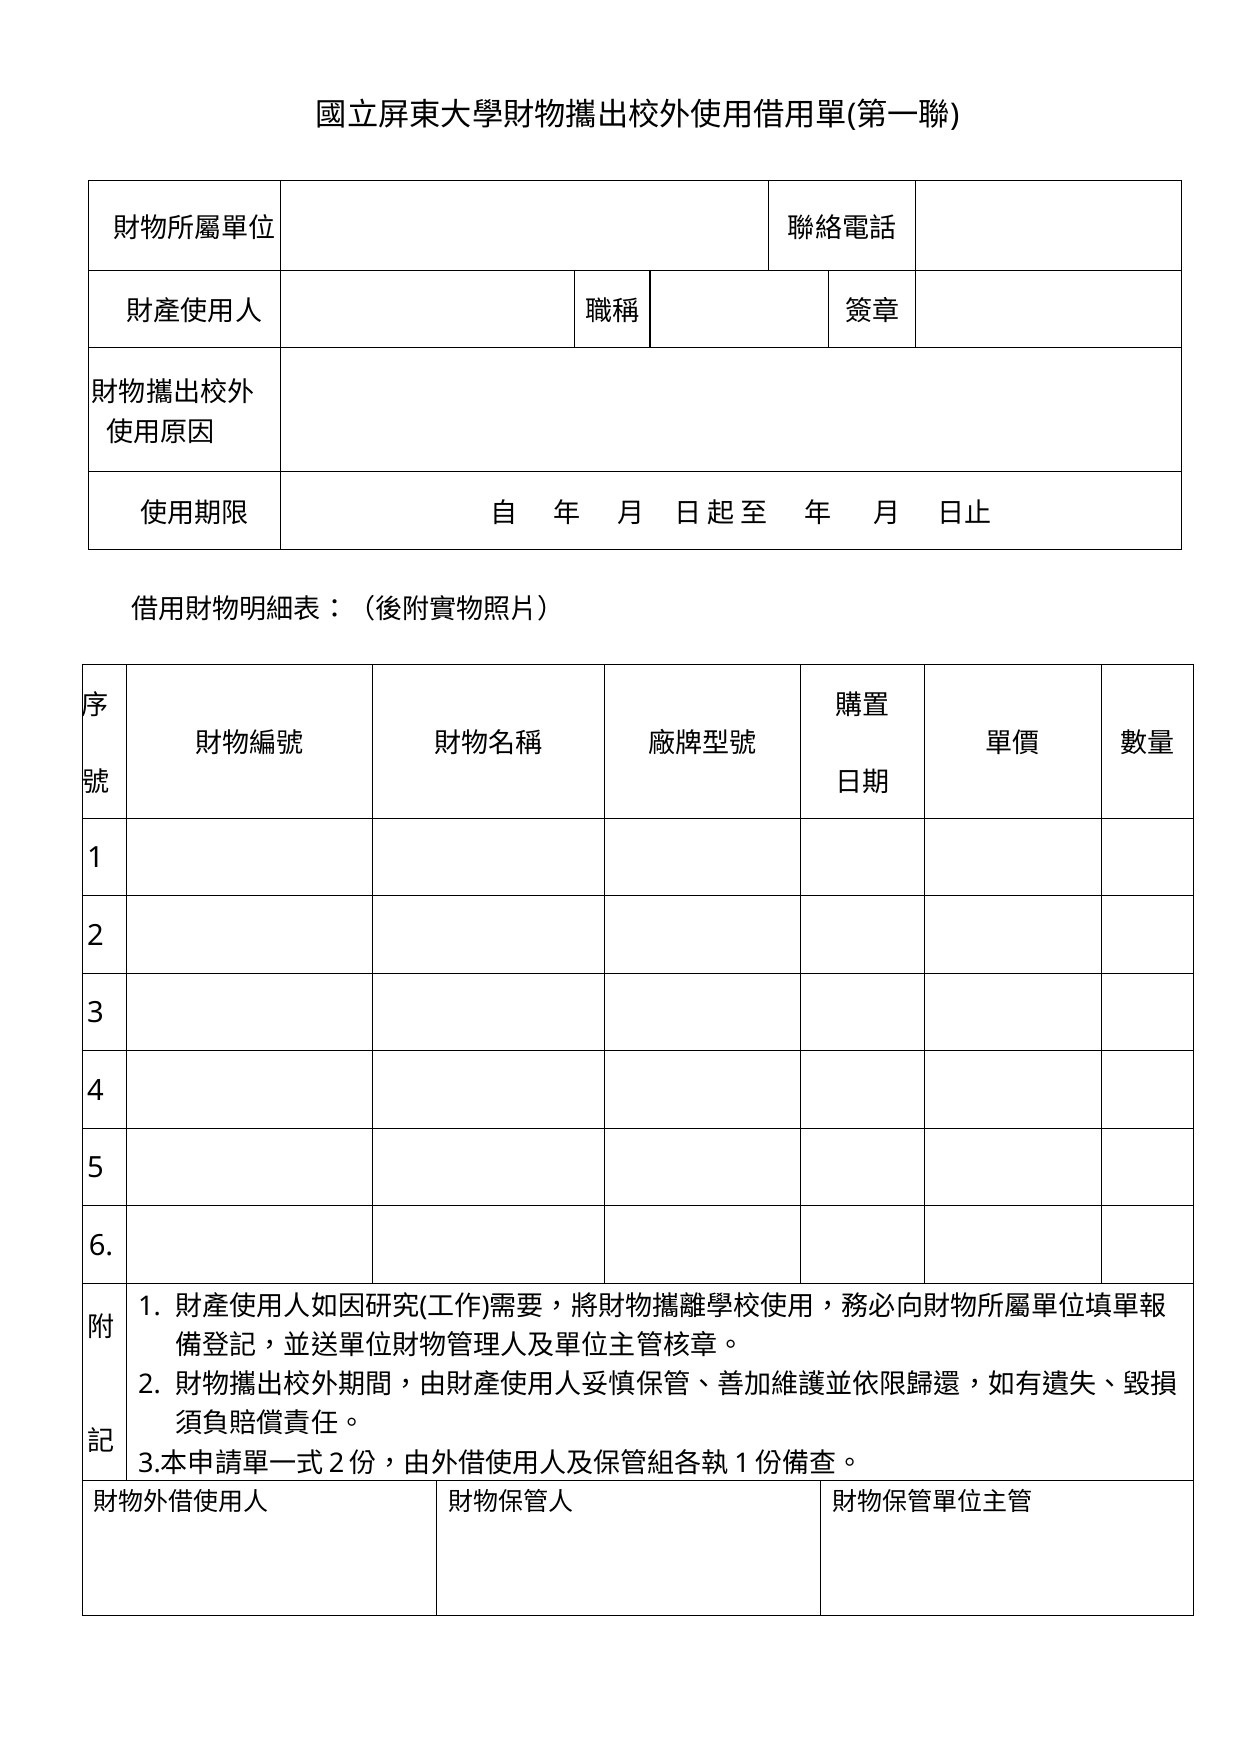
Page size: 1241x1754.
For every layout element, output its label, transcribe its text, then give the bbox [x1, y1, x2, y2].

table_cell [1102, 1129, 1193, 1205]
table_cell 5 [83, 1129, 126, 1205]
table_cell [127, 1206, 372, 1282]
table_cell [801, 974, 924, 1050]
table_header 單價 [925, 665, 1101, 817]
table_cell [925, 1206, 1101, 1282]
table_cell [373, 896, 604, 972]
table_cell [605, 1206, 800, 1282]
table_cell [1102, 1206, 1193, 1282]
table_cell [801, 1206, 924, 1282]
table_cell 職稱 [575, 271, 649, 347]
table_cell [801, 1129, 924, 1205]
table_cell [1102, 896, 1193, 972]
table_cell [605, 974, 800, 1050]
table_cell [127, 974, 372, 1050]
table_cell [281, 271, 574, 347]
table_cell [916, 271, 1181, 347]
table_header [281, 181, 768, 269]
table_header 聯絡電話 [769, 181, 915, 269]
table_cell 財物保管人 [437, 1481, 820, 1615]
table_cell [801, 896, 924, 972]
table_cell [925, 974, 1101, 1050]
table_cell 2 [83, 896, 126, 972]
table_header 財物名稱 [373, 665, 604, 817]
table_cell 使用期限 [89, 472, 280, 548]
table_header 財物所屬單位 [89, 181, 280, 269]
table_cell [127, 1129, 372, 1205]
table_cell [605, 1051, 800, 1127]
table_cell 簽章 [829, 271, 915, 347]
table_cell [373, 819, 604, 895]
table_cell 財物攜出校外 使用原因 [89, 348, 280, 471]
table_cell [1102, 819, 1193, 895]
table_header 數量 [1102, 665, 1193, 817]
table_cell 財產使用人 [89, 271, 280, 347]
text 借用財物明細表：（後附實物照片） [131, 568, 1144, 645]
table_cell [925, 1051, 1101, 1127]
table_cell [373, 974, 604, 1050]
table_header 序 號 [83, 665, 126, 817]
table_cell 財產使用人如因研究(工作)需要，將財物攜離學校使用，務必向財物所屬單位填單報備登記，並送單位財物管理人及單位主管核章。 財物攜出校外期間，由財產使用人妥慎保管、善加維護並依限歸還，如有遺失、毀損須負賠償責任。 3.本申請單一式2份，由外借使用人及保管組各執1份備查。 [127, 1284, 1193, 1480]
table_cell [373, 1206, 604, 1282]
table_cell [127, 896, 372, 972]
table_header 廠牌型號 [605, 665, 800, 817]
table_cell [605, 896, 800, 972]
table_header 購置 日期 [801, 665, 924, 817]
table_header 財物編號 [127, 665, 372, 817]
table_cell 財物保管單位主管 [821, 1481, 1193, 1615]
table_cell [651, 271, 828, 347]
table_cell [1102, 1051, 1193, 1127]
table_cell [373, 1051, 604, 1127]
table_cell [1102, 974, 1193, 1050]
table_cell [127, 1051, 372, 1127]
table_cell [605, 1129, 800, 1205]
table_cell 3 [83, 974, 126, 1050]
text 國立屏東大學財物攜出校外使用借用單(第一聯) [131, 89, 1144, 134]
table_cell [801, 1051, 924, 1127]
table_cell [925, 1129, 1101, 1205]
table_cell [281, 348, 1181, 471]
table_cell [925, 819, 1101, 895]
table_cell 自 年 月 日 起 至 年 月 日止 [281, 472, 1181, 548]
table_cell [605, 819, 800, 895]
table_header [916, 181, 1181, 269]
table_cell 6. [83, 1206, 126, 1282]
table_cell [801, 819, 924, 895]
table_cell [127, 819, 372, 895]
table_cell [925, 896, 1101, 972]
table_cell 附 記 [83, 1284, 126, 1480]
table_cell [373, 1129, 604, 1205]
table_cell 1 [83, 819, 126, 895]
table_cell 財物外借使用人 [83, 1481, 436, 1615]
table_cell 4 [83, 1051, 126, 1127]
